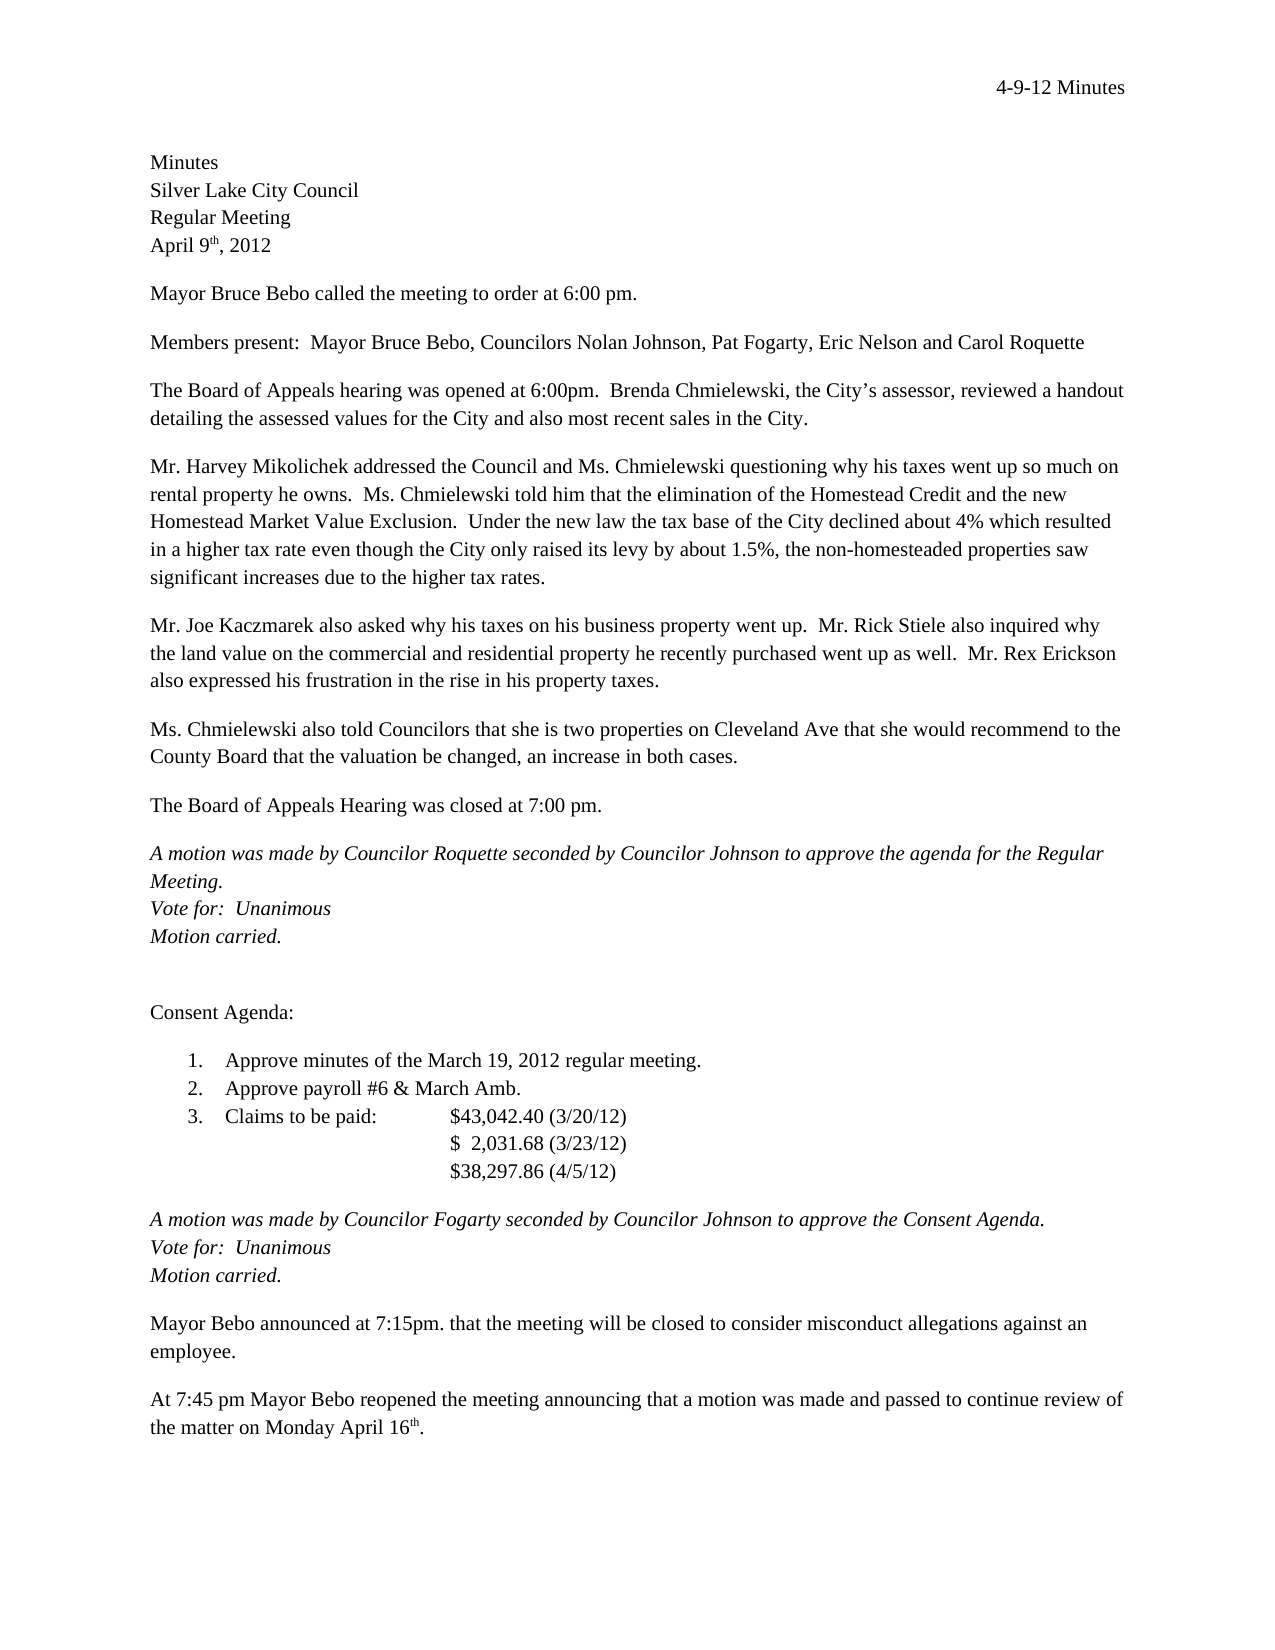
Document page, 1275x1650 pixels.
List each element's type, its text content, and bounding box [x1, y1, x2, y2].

text A motion was made by Councilor Fogarty seconded by Councilor Johnson to approve the Consent Agenda. Vote for: Unanimous Motion carried. [150, 1207, 1125, 1287]
text Consent Agenda: [150, 1000, 1125, 1024]
text Mr. Harvey Mikolichek addressed the Council and Ms. Chmielewski questioning why his taxes went up so much on rental property he owns. Ms. Chmielewski told him that the elimination of the Homestead Credit and the new Homestead Market Value Exclusion. Under the new law the tax base of the City declined about 4% which resulted in a higher tax rate even though the City only raised its levy by about 1.5%, the non-homesteaded properties saw significant increases due to the higher tax rates. [150, 454, 1125, 589]
list Claims to be paid: $43,042.40 (3/20/12) $ 2,031.68 (3/23/12) $38,297.86 (4/5/12) [187, 1104, 1125, 1183]
list Approve payroll #6 & March Amb. [187, 1076, 1125, 1100]
list Approve minutes of the March 19, 2012 regular meeting. [187, 1048, 1125, 1072]
text At 7:45 pm Mayor Bebo reopened the meeting announcing that a motion was made and passed to continue review of the matter on Monday April 16th. [150, 1387, 1125, 1439]
text Minutes Silver Lake City Council Regular Meeting April 9th, 2012 [150, 150, 1125, 257]
text Mayor Bebo announced at 7:15pm. that the meeting will be closed to consider misconduct allegations against an employee. [150, 1311, 1125, 1363]
text Mr. Joe Kaczmarek also asked why his taxes on his business property went up. Mr. Rick Stiele also inquired why the land value on the commercial and residential property he recently purchased went up as well. Mr. Rex Erickson also expressed his frustration in the rise in his property taxes. [150, 613, 1125, 692]
text The Board of Appeals hearing was opened at 6:00pm. Brenda Chmielewski, the City’s assessor, reviewed a handout detailing the assessed values for the City and also most recent sales in the City. [150, 378, 1125, 430]
text Members present: Mayor Bruce Bebo, Councilors Nolan Johnson, Pat Fogarty, Eric Nelson and Carol Roquette [150, 330, 1125, 354]
text A motion was made by Councilor Roquette seconded by Councilor Johnson to approve the agenda for the Regular Meeting. Vote for: Unanimous Motion carried. [150, 841, 1125, 976]
text Mayor Bruce Bebo called the meeting to order at 6:00 pm. [150, 281, 1125, 305]
text The Board of Appeals Hearing was closed at 7:00 pm. [150, 793, 1125, 817]
text Ms. Chmielewski also told Councilors that she is two properties on Cleveland Ave that she would recommend to the County Board that the valuation be changed, an increase in both cases. [150, 717, 1125, 768]
